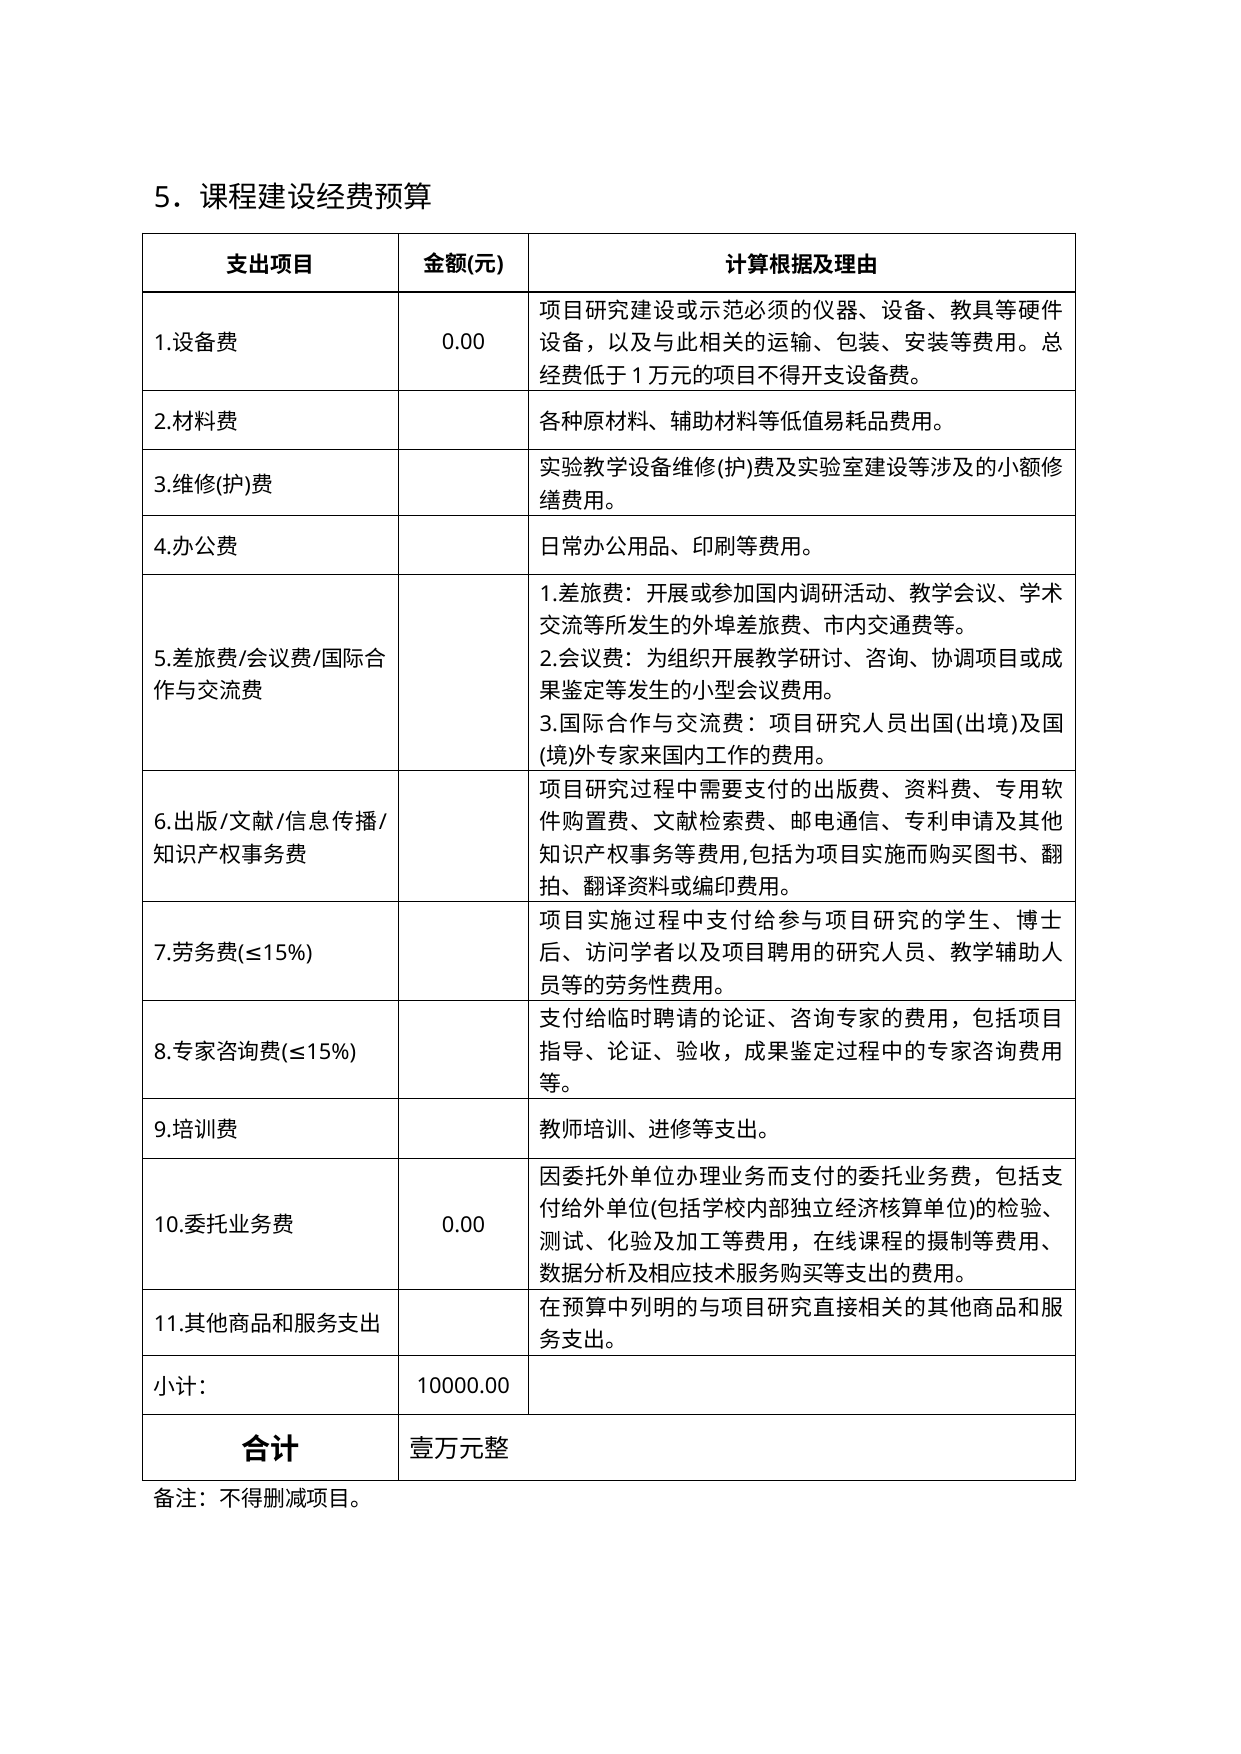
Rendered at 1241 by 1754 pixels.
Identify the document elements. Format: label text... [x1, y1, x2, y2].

table_header 金额(元) [399, 234, 528, 291]
table_cell 实验教学设备维修(护)费及实验室建设等涉及的小额修缮费用。 [529, 450, 1075, 515]
table_cell 10000.00 [399, 1356, 528, 1413]
text 5．课程建设经费预算 [153, 174, 1087, 216]
table_cell [399, 450, 528, 515]
table_cell 1.差旅费：开展或参加国内调研活动、教学会议、学术交流等所发生的外埠差旅费、市内交通费等。 2.会议费：为组织开展教学研讨、咨询、协调项目或成果鉴定等发生的小型会议费用。 3.国际合作与交流费：项目研究人员出国(出境)及国(境)外专家来国内工作的费用。 [529, 575, 1075, 770]
table_cell 小计： [143, 1356, 398, 1413]
table_cell 9.培训费 [143, 1099, 398, 1157]
table_cell 4.办公费 [143, 516, 398, 574]
table_cell [399, 771, 528, 901]
table_cell 各种原材料、辅助材料等低值易耗品费用。 [529, 391, 1075, 449]
table_cell [399, 1001, 528, 1098]
table_cell 0.00 [399, 1159, 528, 1288]
table_cell 日常办公用品、印刷等费用。 [529, 516, 1075, 574]
table_cell [529, 1356, 1075, 1413]
table_cell 因委托外单位办理业务而支付的委托业务费，包括支付给外单位(包括学校内部独立经济核算单位)的检验、测试、化验及加工等费用，在线课程的摄制等费用、数据分析及相应技术服务购买等支出的费用。 [529, 1159, 1075, 1288]
table_cell [399, 1290, 528, 1354]
table_cell 7.劳务费(≤15%) [143, 902, 398, 1000]
table_cell 在预算中列明的与项目研究直接相关的其他商品和服务支出。 [529, 1290, 1075, 1354]
table_cell 项目实施过程中支付给参与项目研究的学生、博士后、访问学者以及项目聘用的研究人员、教学辅助人员等的劳务性费用。 [529, 902, 1075, 1000]
table_cell 0.00 [399, 293, 528, 390]
table_cell 11.其他商品和服务支出 [143, 1290, 398, 1354]
table_header 计算根据及理由 [529, 234, 1075, 291]
table_cell [399, 1099, 528, 1157]
table_cell 6.出版/文献/信息传播/知识产权事务费 [143, 771, 398, 901]
table_cell 2.材料费 [143, 391, 398, 449]
table_cell 5.差旅费/会议费/国际合作与交流费 [143, 575, 398, 770]
table_cell 支付给临时聘请的论证、咨询专家的费用，包括项目指导、论证、验收，成果鉴定过程中的专家咨询费用等。 [529, 1001, 1075, 1098]
table_cell 合计 [143, 1415, 398, 1479]
table_cell 3.维修(护)费 [143, 450, 398, 515]
table_cell 10.委托业务费 [143, 1159, 398, 1288]
text 备注：不得删减项目。 [153, 1481, 1087, 1513]
table_cell [399, 575, 528, 770]
table_cell [399, 391, 528, 449]
table_cell 壹万元整 [399, 1415, 1075, 1479]
table_cell [399, 902, 528, 1000]
table_cell [399, 516, 528, 574]
table_cell 项目研究建设或示范必须的仪器、设备、教具等硬件设备，以及与此相关的运输、包装、安装等费用。总经费低于1万元的项目不得开支设备费。 [529, 293, 1075, 390]
table_header 支出项目 [143, 234, 398, 291]
table_cell 8.专家咨询费(≤15%) [143, 1001, 398, 1098]
table_cell 项目研究过程中需要支付的出版费、资料费、专用软件购置费、文献检索费、邮电通信、专利申请及其他知识产权事务等费用,包括为项目实施而购买图书、翻拍、翻译资料或编印费用。 [529, 771, 1075, 901]
table_cell 1.设备费 [143, 293, 398, 390]
table_cell 教师培训、进修等支出。 [529, 1099, 1075, 1157]
